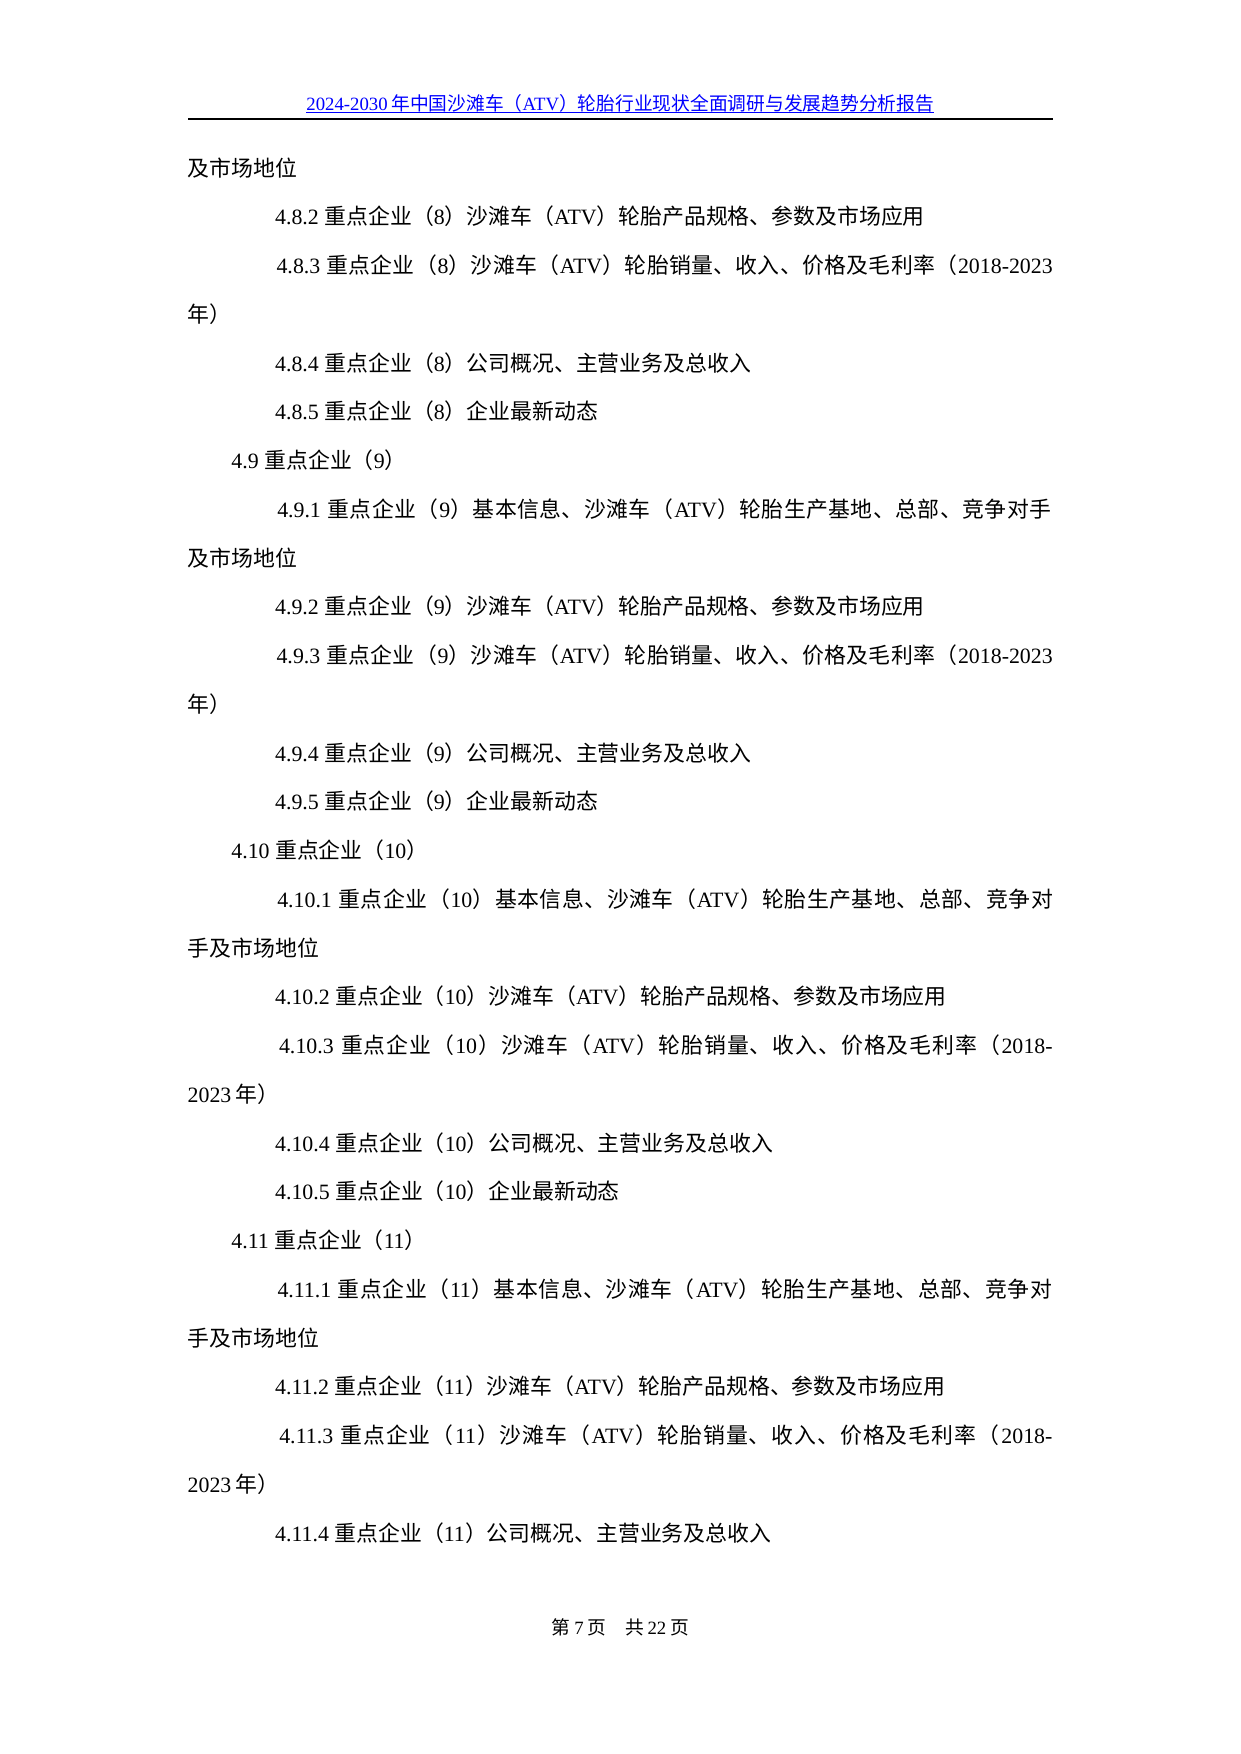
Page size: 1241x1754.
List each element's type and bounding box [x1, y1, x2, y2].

text [187, 150, 1053, 1548]
